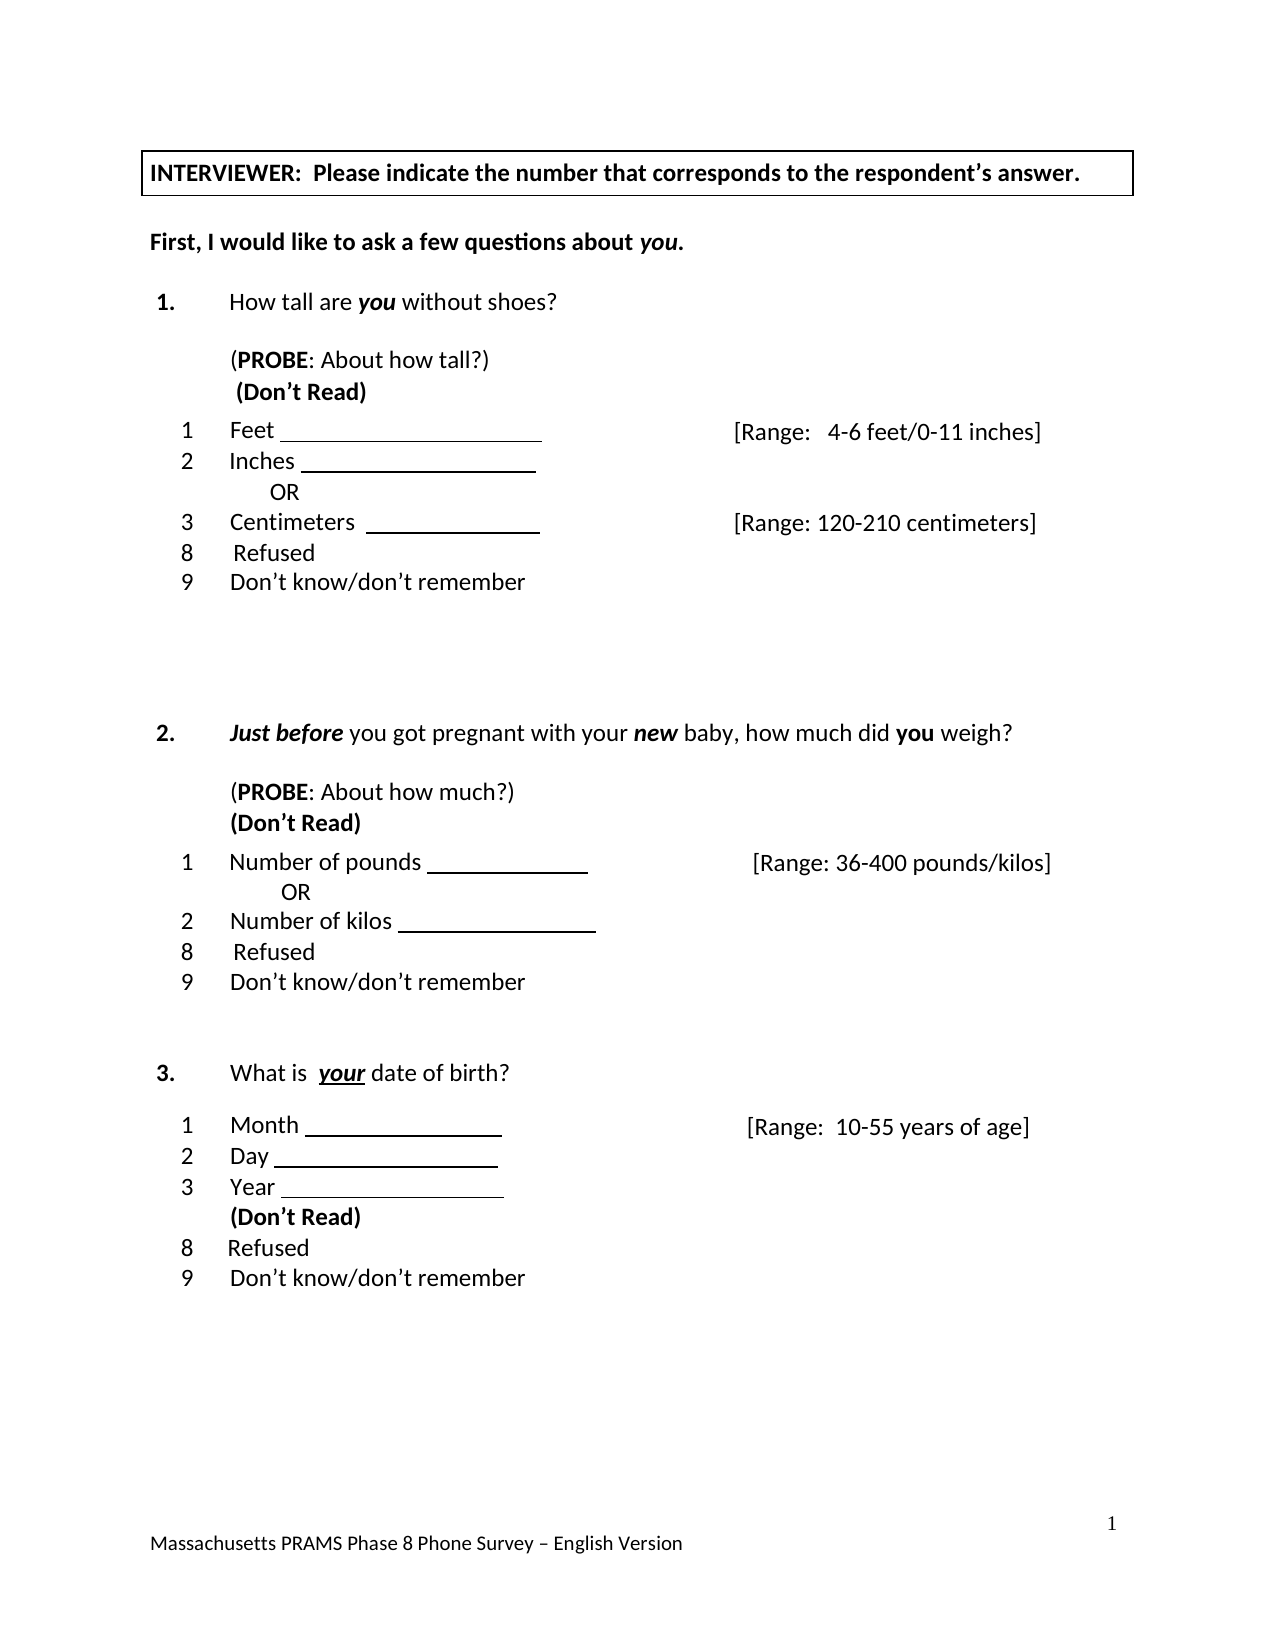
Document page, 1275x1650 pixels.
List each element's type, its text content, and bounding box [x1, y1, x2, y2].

text 1. How tall are you without shoes? (PROBE: About how tall?) [156, 258, 562, 374]
text (Don’t Read) [230, 807, 596, 838]
text [Range: 36-400 pounds/kilos] [752, 847, 1137, 877]
text 2. Just before you got pregnant with your new baby, how much did you weigh? [156, 717, 1137, 748]
text 3 Year [181, 1171, 525, 1201]
text INTERVIEWER: Please indicate the number that corresponds to the respondent’s answer. [150, 158, 1137, 187]
text 8 Refused [181, 1232, 525, 1262]
text 2 Inches OR [181, 445, 542, 506]
text (Don’t Read) [236, 376, 542, 406]
text 2 Number of kilos [181, 907, 602, 936]
text 9 Don’t know/don’t remember [181, 967, 596, 997]
text 9 Don’t know/don’t remember [181, 1262, 531, 1293]
text 1 Month [181, 1109, 525, 1140]
text 8 Refused [181, 936, 596, 967]
text 3. What is your date of birth? [156, 1058, 596, 1087]
text 1 Feet [181, 414, 548, 445]
text [Range: 10-55 years of age] [747, 1111, 1137, 1141]
text [Range: 4-6 feet/0-11 inches] [Range: 120-210 centimeters] [733, 416, 1045, 538]
text 1 Number of pounds OR [181, 846, 593, 907]
text 2 Day [181, 1140, 525, 1171]
text First, I would like to ask a few questions about you. [150, 226, 1137, 256]
text 9 Don’t know/don’t remember [181, 567, 542, 596]
text 3 Centimeters [181, 506, 546, 537]
text (PROBE: About how much?) [230, 777, 1137, 806]
text 8 Refused [181, 537, 542, 567]
text (Don’t Read) [230, 1201, 525, 1232]
